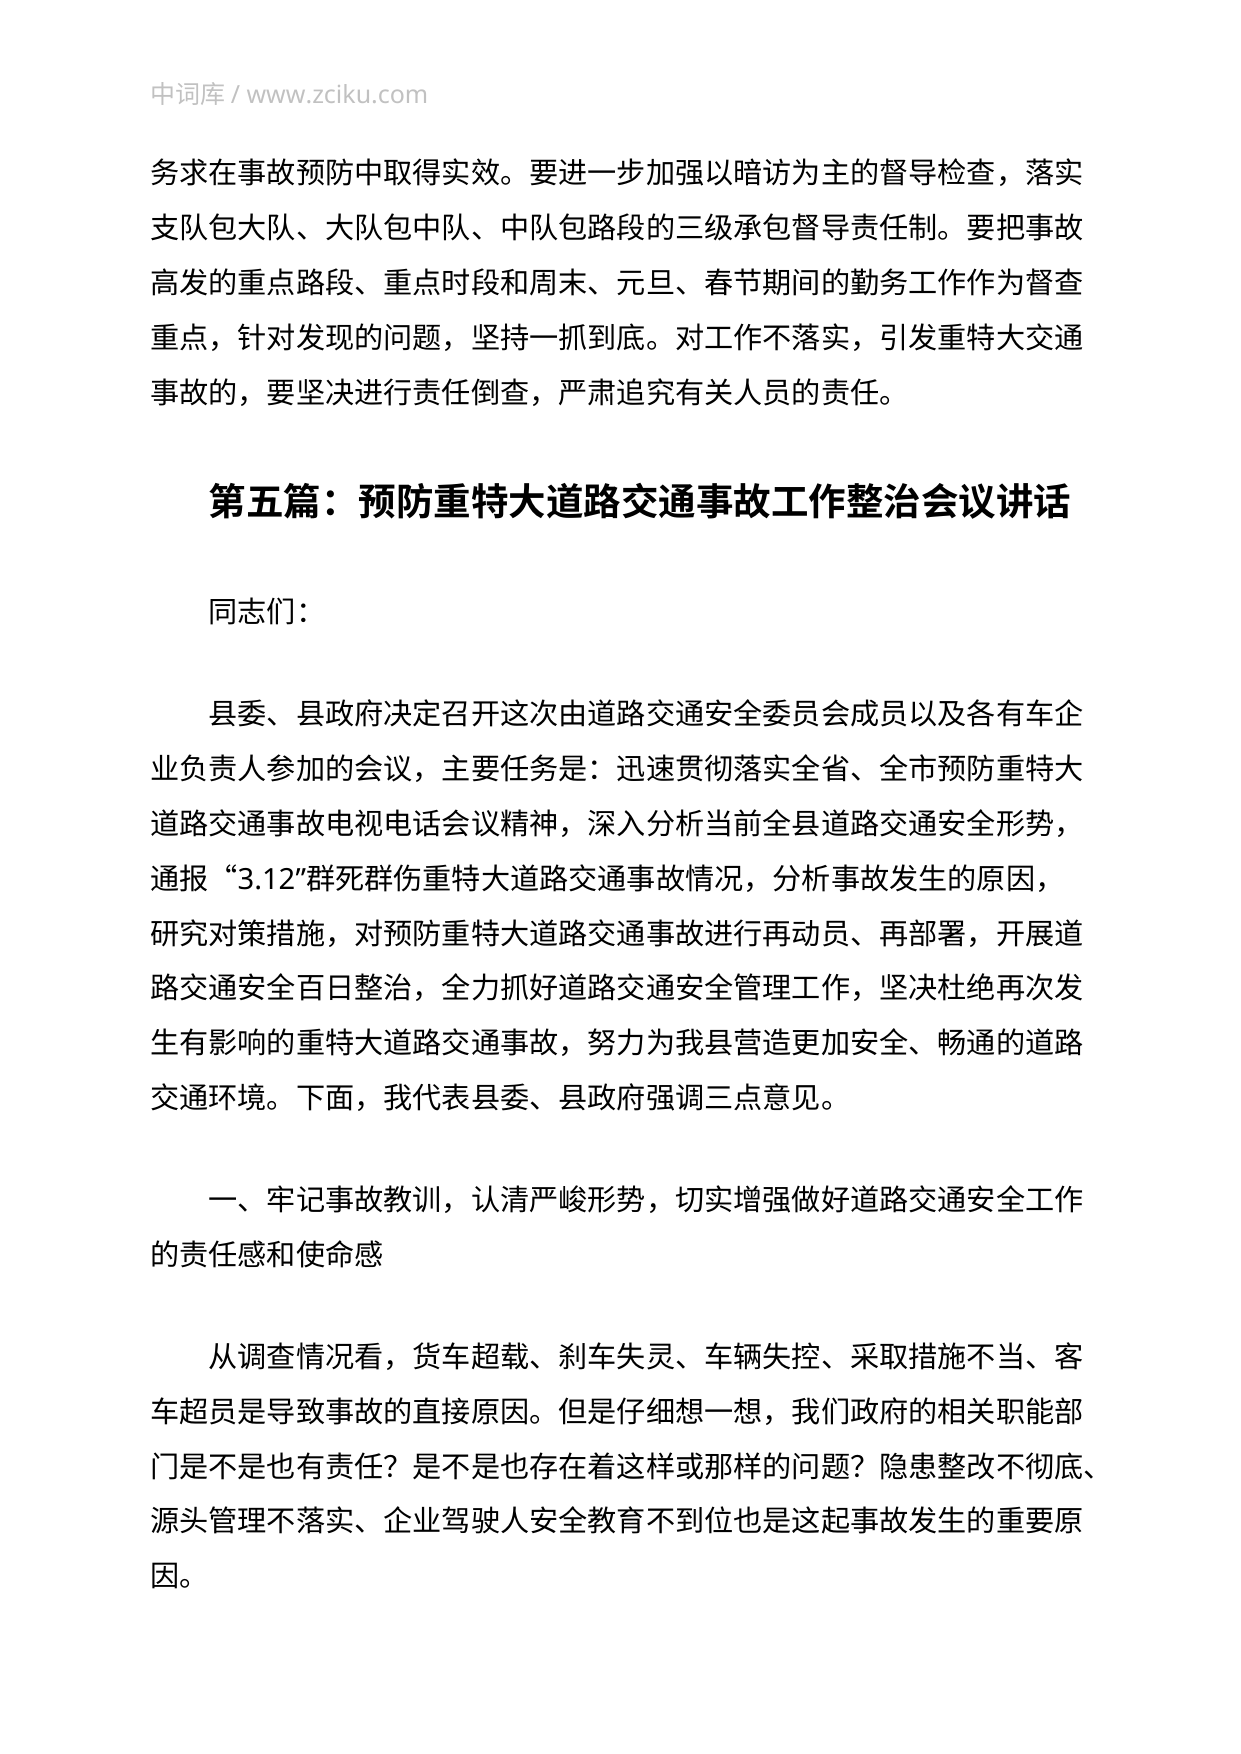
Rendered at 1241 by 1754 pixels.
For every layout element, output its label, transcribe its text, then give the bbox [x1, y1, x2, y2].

text 从调查情况看，货车超载、刹车失灵、车辆失控、采取措施不当、客车超员是导致事故的直接原因。但是仔细想一想，我们政府的相关职能部门是不是也有责任？是不是也存在着这样或那样的问题？隐患整改不彻底、源头管理不落实、企业驾驶人安全教育不到位也是这起事故发生的重要原因。 [150, 1333, 1090, 1595]
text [150, 150, 1090, 412]
text 同志们： [150, 589, 1090, 631]
text 一、牢记事故教训，认清严峻形势，切实增强做好道路交通安全工作的责任感和使命感 [150, 1177, 1090, 1274]
text 县委、县政府决定召开这次由道路交通安全委员会成员以及各有车企业负责人参加的会议，主要任务是：迅速贯彻落实全省、全市预防重特大道路交通事故电视电话会议精神，深入分析当前全县道路交通安全形势，通报“3.12”群死群伤重特大道路交通事故情况，分析事故发生的原因，研究对策措施，对预防重特大道路交通事故进行再动员、再部署，开展道路交通安全百日整治，全力抓好道路交通安全管理工作，坚决杜绝再次发生有影响的重特大道路交通事故，努力为我县营造更加安全、畅通的道路交通环境。下面，我代表县委、县政府强调三点意见。 [150, 691, 1090, 1117]
text 第五篇：预防重特大道路交通事故工作整治会议讲话 [150, 471, 1090, 526]
